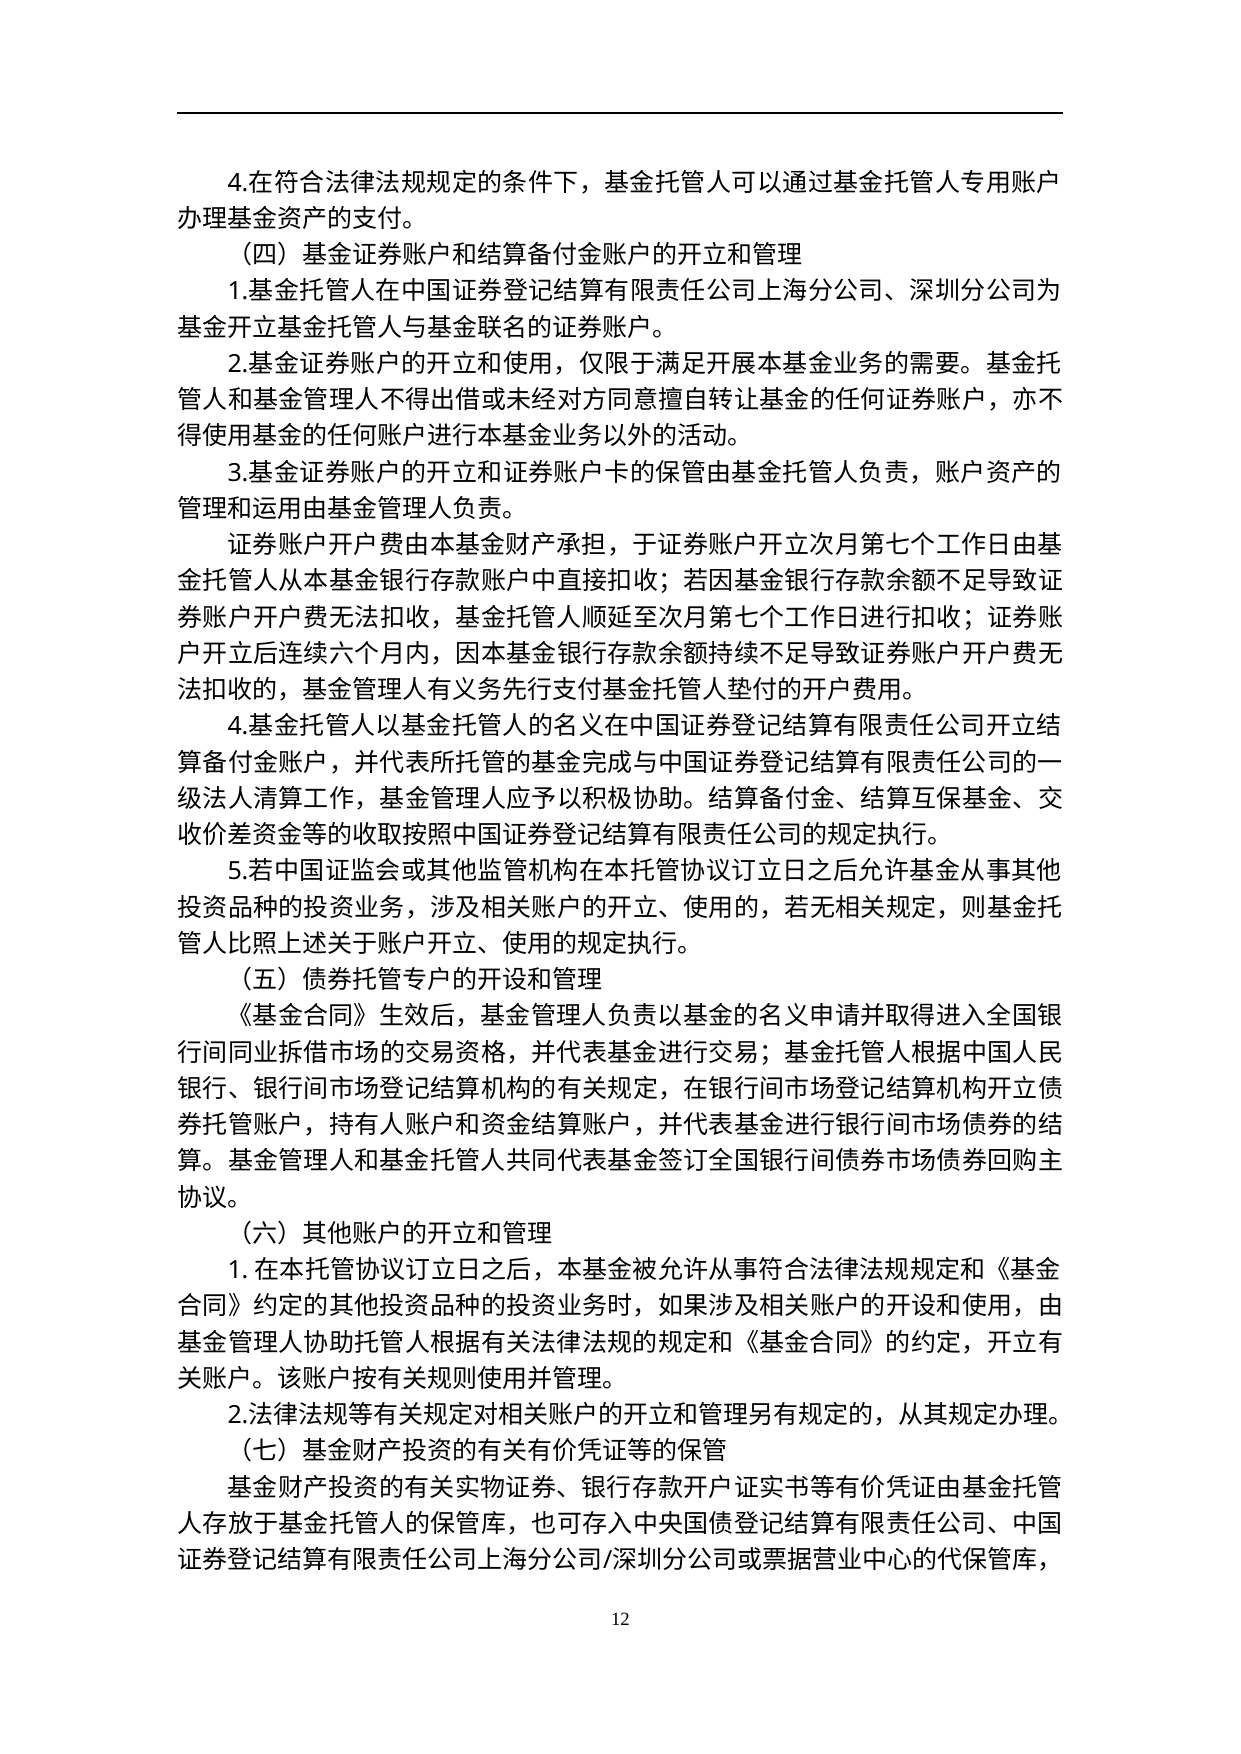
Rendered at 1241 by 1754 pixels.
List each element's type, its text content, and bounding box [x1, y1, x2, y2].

text 2.基金证券账户的开立和使用，仅限于满足开展本基金业务的需要。基金托管人和基金管理人不得出借或未经对方同意擅自转让基金的任何证券账户，亦不得使用基金的任何账户进行本基金业务以外的活动。 [177, 343, 1063, 452]
text 4.在符合法律法规规定的条件下，基金托管人可以通过基金托管人专用账户办理基金资产的支付。 [177, 162, 1063, 234]
text （四）基金证券账户和结算备付金账户的开立和管理 [177, 234, 1063, 271]
text （六）其他账户的开立和管理 [177, 1213, 1063, 1249]
text 1.基金托管人在中国证券登记结算有限责任公司上海分公司、深圳分公司为基金开立基金托管人与基金联名的证券账户。 [177, 271, 1063, 343]
text 3.基金证券账户的开立和证券账户卡的保管由基金托管人负责，账户资产的管理和运用由基金管理人负责。 [177, 452, 1063, 524]
text 5.若中国证监会或其他监管机构在本托管协议订立日之后允许基金从事其他投资品种的投资业务，涉及相关账户的开立、使用的，若无相关规定，则基金托管人比照上述关于账户开立、使用的规定执行。 [177, 851, 1063, 959]
text 《基金合同》生效后，基金管理人负责以基金的名义申请并取得进入全国银行间同业拆借市场的交易资格，并代表基金进行交易；基金托管人根据中国人民银行、银行间市场登记结算机构的有关规定，在银行间市场登记结算机构开立债券托管账户，持有人账户和资金结算账户，并代表基金进行银行间市场债券的结算。基金管理人和基金托管人共同代表基金签订全国银行间债券市场债券回购主协议。 [177, 996, 1063, 1213]
text （七）基金财产投资的有关有价凭证等的保管 [177, 1431, 1063, 1467]
text （五）债券托管专户的开设和管理 [177, 959, 1063, 996]
text 证券账户开户费由本基金财产承担，于证券账户开立次月第七个工作日由基金托管人从本基金银行存款账户中直接扣收；若因基金银行存款余额不足导致证券账户开户费无法扣收，基金托管人顺延至次月第七个工作日进行扣收；证券账户开立后连续六个月内，因本基金银行存款余额持续不足导致证券账户开户费无法扣收的，基金管理人有义务先行支付基金托管人垫付的开户费用。 [177, 524, 1063, 706]
text 1. 在本托管协议订立日之后，本基金被允许从事符合法律法规规定和《基金合同》约定的其他投资品种的投资业务时，如果涉及相关账户的开设和使用，由基金管理人协助托管人根据有关法律法规的规定和《基金合同》的约定，开立有关账户。该账户按有关规则使用并管理。 [177, 1249, 1063, 1394]
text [177, 1467, 1063, 1576]
text 4.基金托管人以基金托管人的名义在中国证券登记结算有限责任公司开立结算备付金账户，并代表所托管的基金完成与中国证券登记结算有限责任公司的一级法人清算工作，基金管理人应予以积极协助。结算备付金、结算互保基金、交收价差资金等的收取按照中国证券登记结算有限责任公司的规定执行。 [177, 706, 1063, 851]
text 2.法律法规等有关规定对相关账户的开立和管理另有规定的，从其规定办理。 [177, 1394, 1063, 1431]
